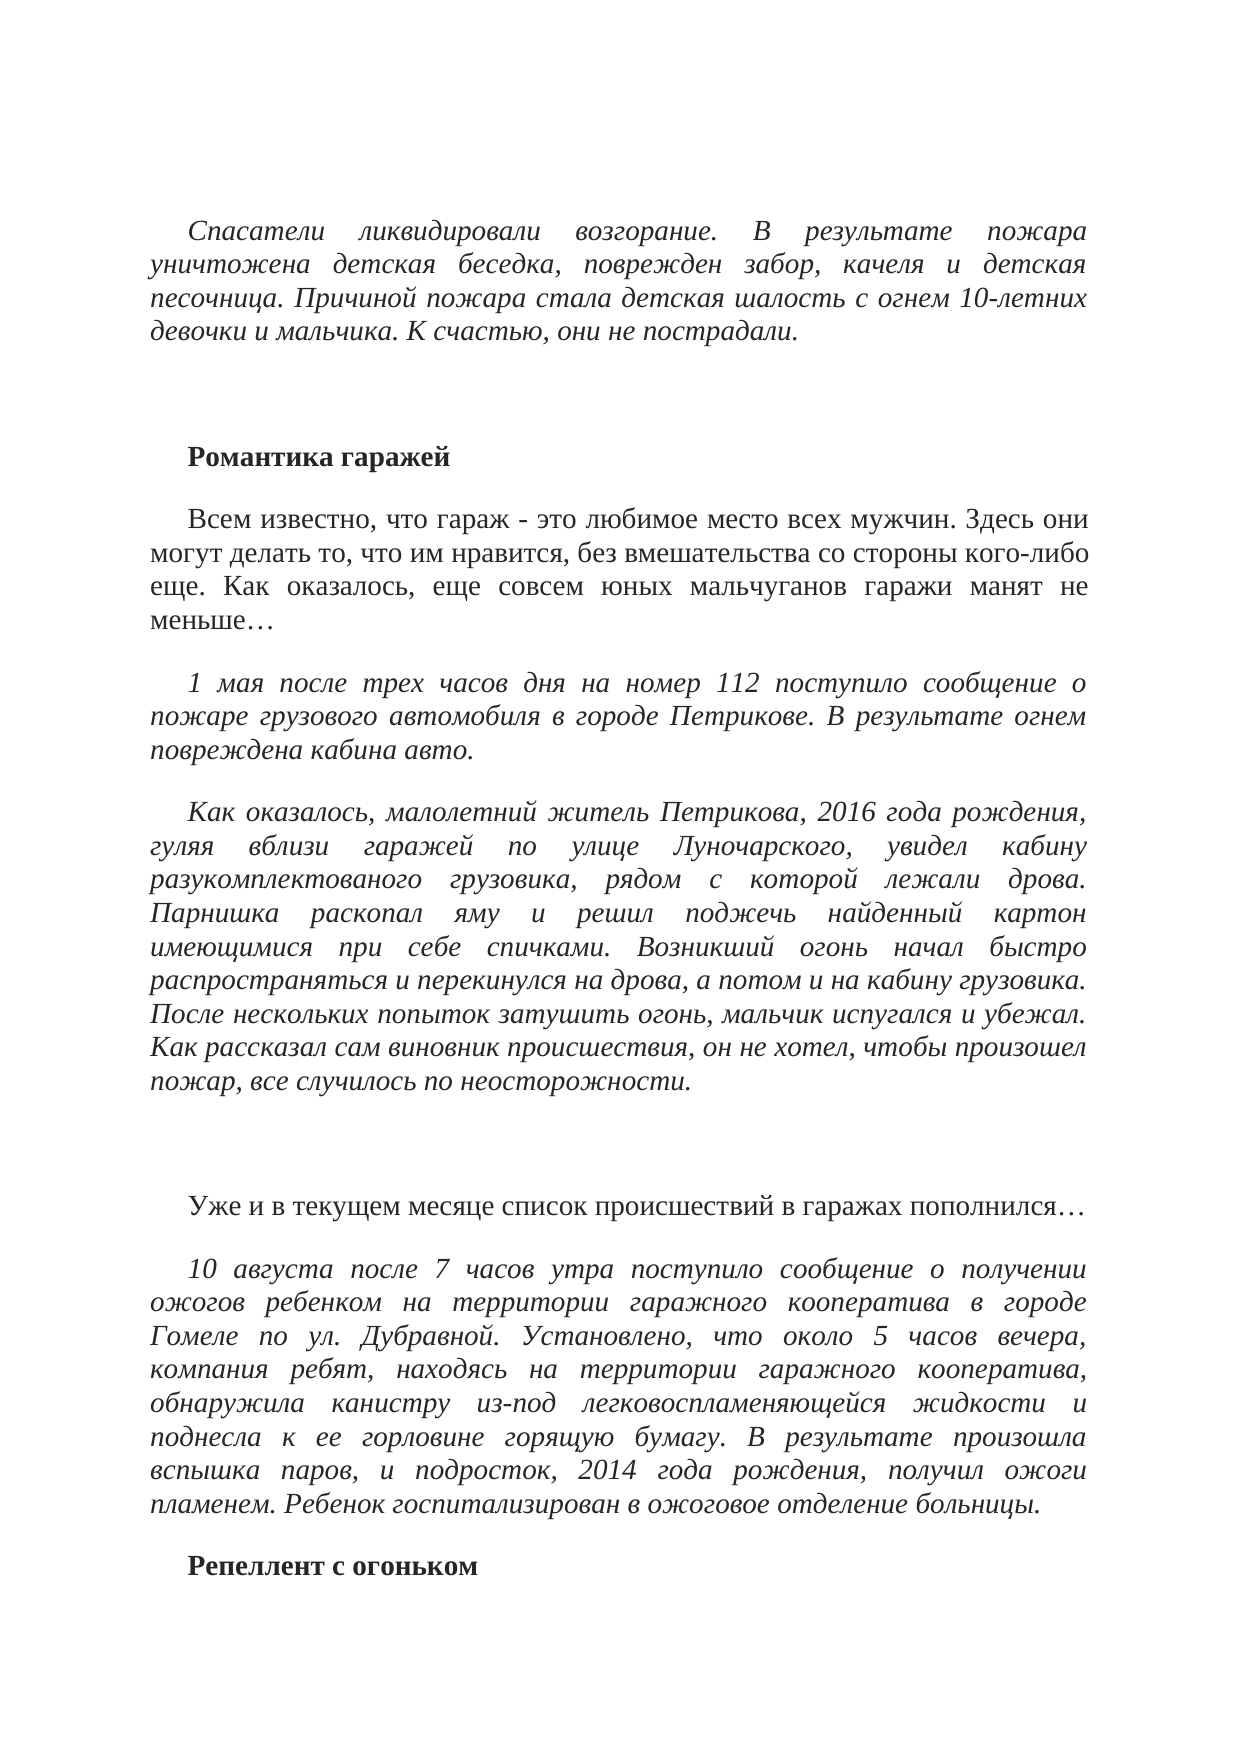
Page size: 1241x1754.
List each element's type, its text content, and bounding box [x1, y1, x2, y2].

text Как оказалось, малолетний житель Петрикова, 2016 года рождения, гуляя вблизи гаражей по улице Луночарского, увидел кабину разукомплектованого грузовика, рядом с которой лежали дрова. Парнишка раскопал яму и решил поджечь найденный картон имеющимися при себе спичками. Возникший огонь начал быстро распространяться и перекинулся на дрова, а потом и на кабину грузовика. После нескольких попыток затушить огонь, мальчик испугался и убежал. Как рассказал сам виновник происшествия, он не хотел, чтобы произошел пожар, все случилось по неосторожности. [150, 794, 1090, 1096]
text Романтика гаражей [150, 439, 1090, 472]
text 1 мая после трех часов дня на номер 112 поступило сообщение о пожаре грузового автомобиля в городе Петрикове. В результате огнем повреждена кабина авто. [150, 665, 1090, 765]
text 10 августа после 7 часов утра поступило сообщение о получении ожогов ребенком на территории гаражного кооператива в городе Гомеле по ул. Дубравной. Установлено, что около 5 часов вечера, компания ребят, находясь на территории гаражного кооператива, обнаружила канистру из-под легковоспламеняющейся жидкости и поднесла к ее горловине горящую бумагу. В результате произошла вспышка паров, и подросток, 2014 года рождения, получил ожоги пламенем. Ребенок госпитализирован в ожоговое отделение больницы. [150, 1251, 1090, 1519]
text Уже и в текущем месяце список происшествий в гаражах пополнился… [150, 1188, 1090, 1222]
text Спасатели ликвидировали возгорание. В результате пожара уничтожена детская беседка, поврежден забор, качеля и детская песочница. Причиной пожара стала детская шалость с огнем 10-летних девочки и мальчика. К счастью, они не пострадали. [150, 213, 1090, 347]
text Всем известно, что гараж - это любимое место всех мужчин. Здесь они могут делать то, что им нравится, без вмешательства со стороны кого-либо еще. Как оказалось, еще совсем юных мальчуганов гаражи манят не меньше… [150, 501, 1090, 636]
text Репеллент с огоньком [150, 1548, 1090, 1582]
